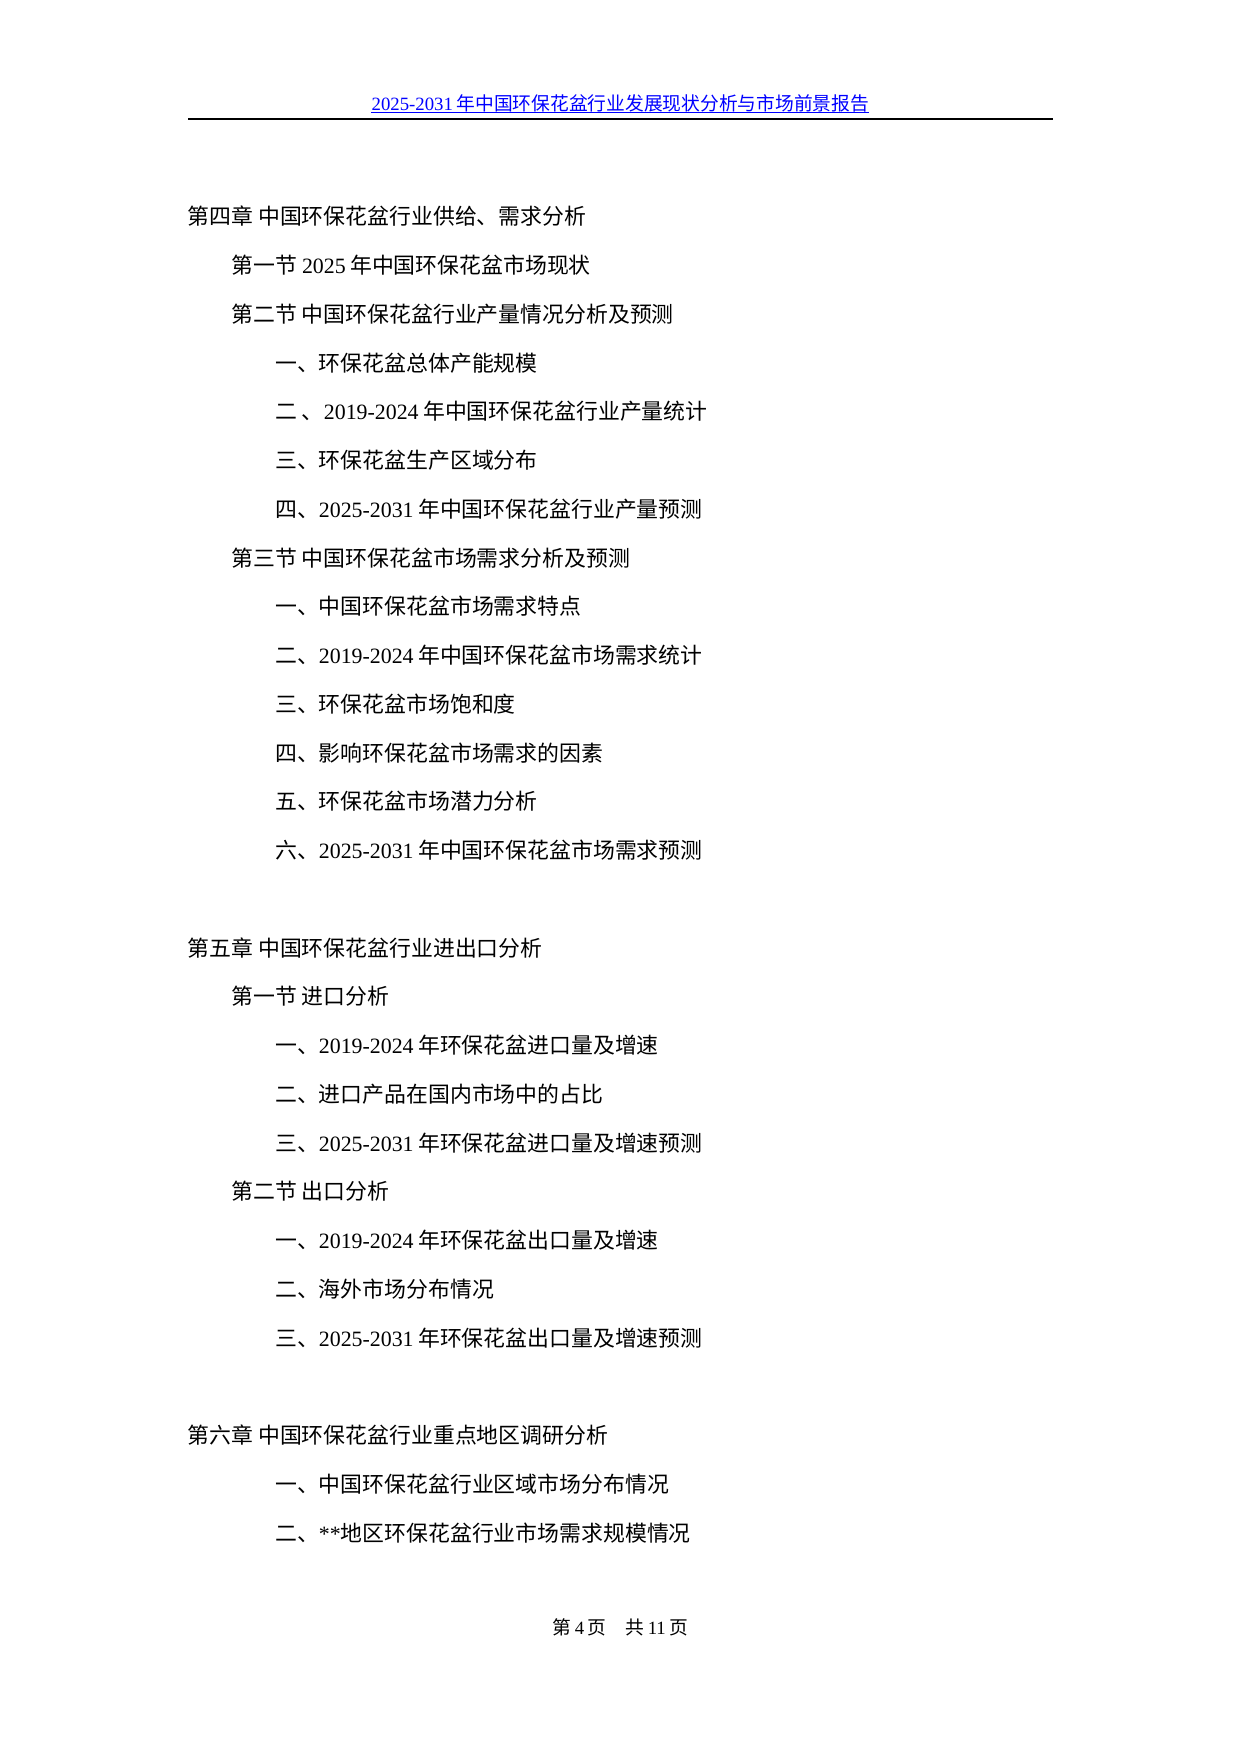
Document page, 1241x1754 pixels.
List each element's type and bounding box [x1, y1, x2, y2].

text [187, 150, 1053, 1548]
